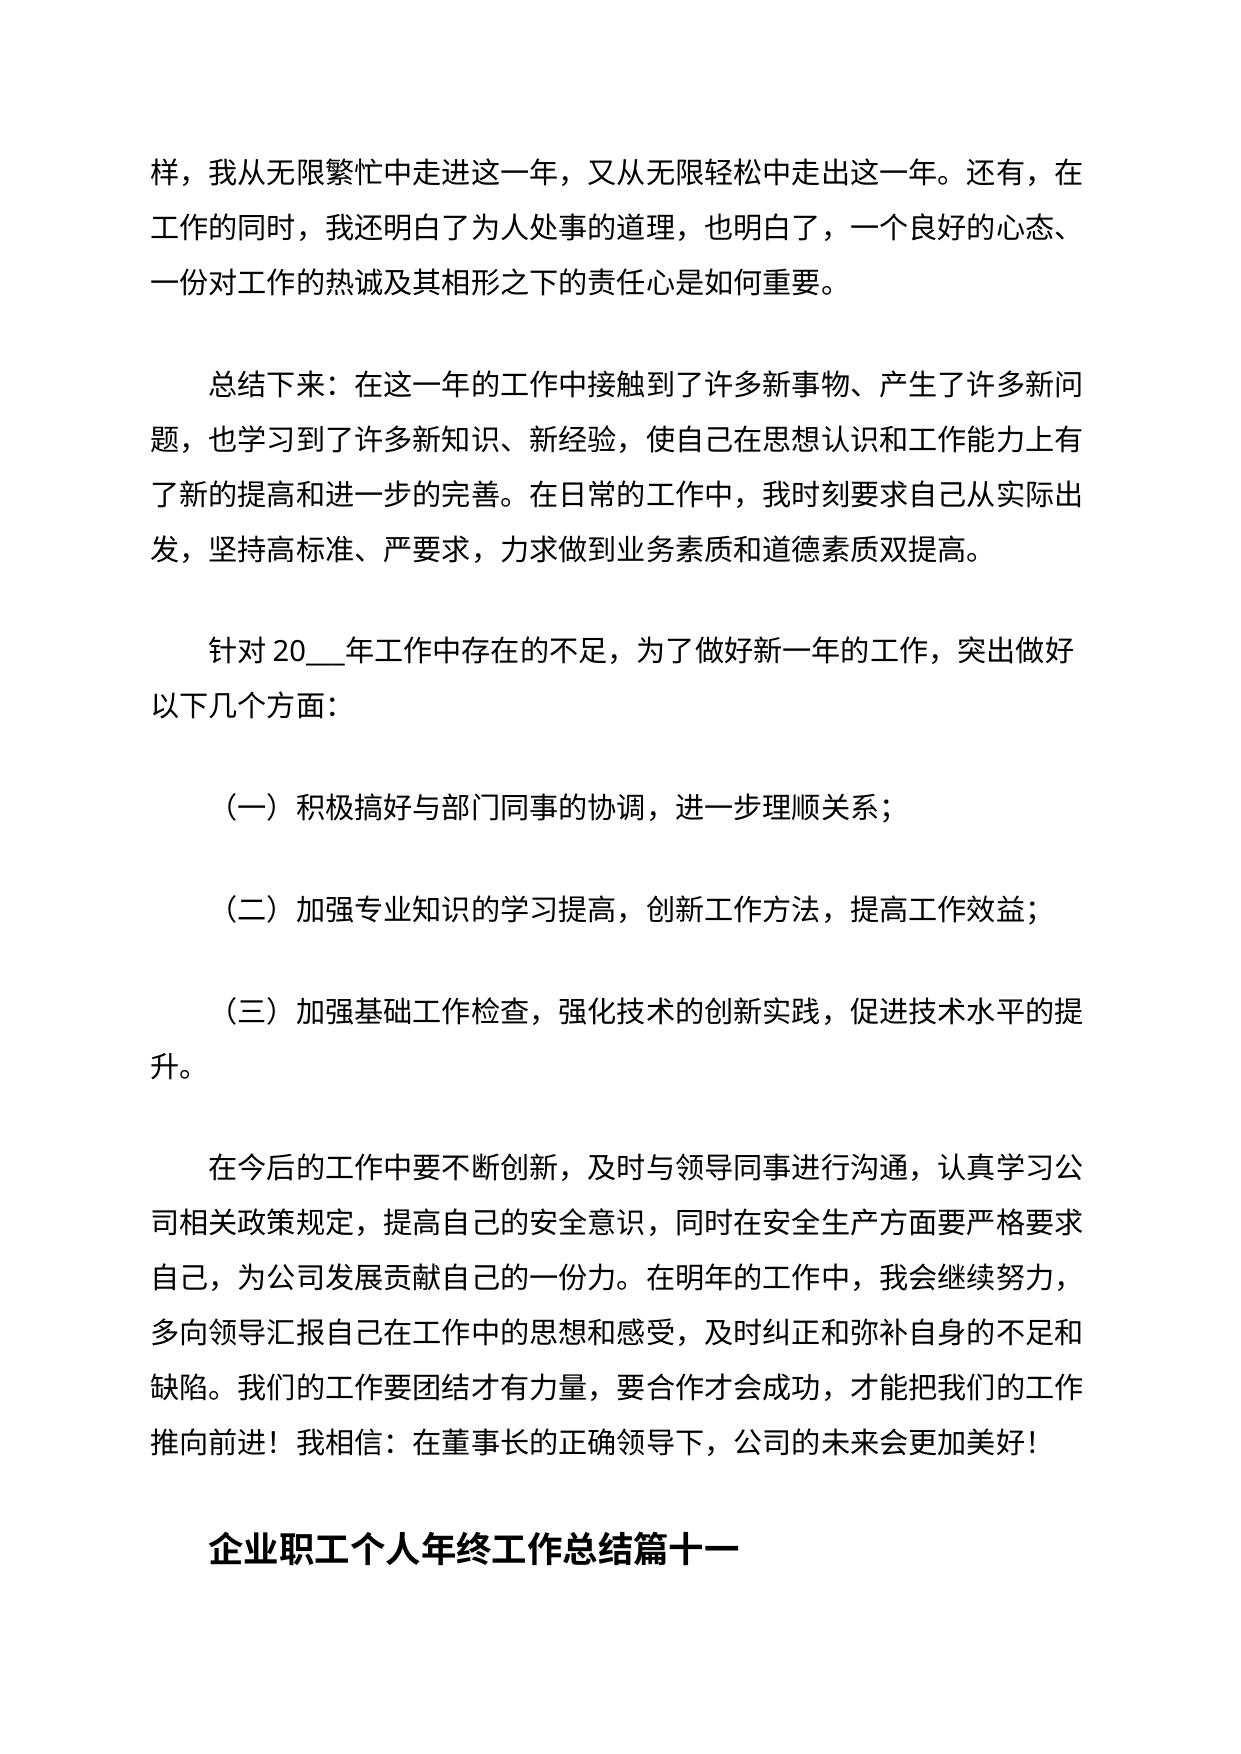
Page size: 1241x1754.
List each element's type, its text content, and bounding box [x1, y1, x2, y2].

text （一）积极搞好与部门同事的协调，进一步理顺关系； [150, 785, 1090, 827]
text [150, 150, 1090, 302]
text （二）加强专业知识的学习提高，创新工作方法，提高工作效益； [150, 887, 1090, 929]
text 针对20___年工作中存在的不足，为了做好新一年的工作，突出做好以下几个方面： [150, 628, 1090, 725]
text 企业职工个人年终工作总结篇十一 [150, 1521, 1090, 1572]
text 在今后的工作中要不断创新，及时与领导同事进行沟通，认真学习公司相关政策规定，提高自己的安全意识，同时在安全生产方面要严格要求自己，为公司发展贡献自己的一份力。在明年的工作中，我会继续努力，多向领导汇报自己在工作中的思想和感受，及时纠正和弥补自身的不足和缺陷。我们的工作要团结才有力量，要合作才会成功，才能把我们的工作推向前进！我相信：在董事长的正确领导下，公司的未来会更加美好！ [150, 1145, 1090, 1462]
text （三）加强基础工作检查，强化技术的创新实践，促进技术水平的提升。 [150, 988, 1090, 1086]
text 总结下来：在这一年的工作中接触到了许多新事物、产生了许多新问题，也学习到了许多新知识、新经验，使自己在思想认识和工作能力上有了新的提高和进一步的完善。在日常的工作中，我时刻要求自己从实际出发，坚持高标准、严要求，力求做到业务素质和道德素质双提高。 [150, 362, 1090, 568]
